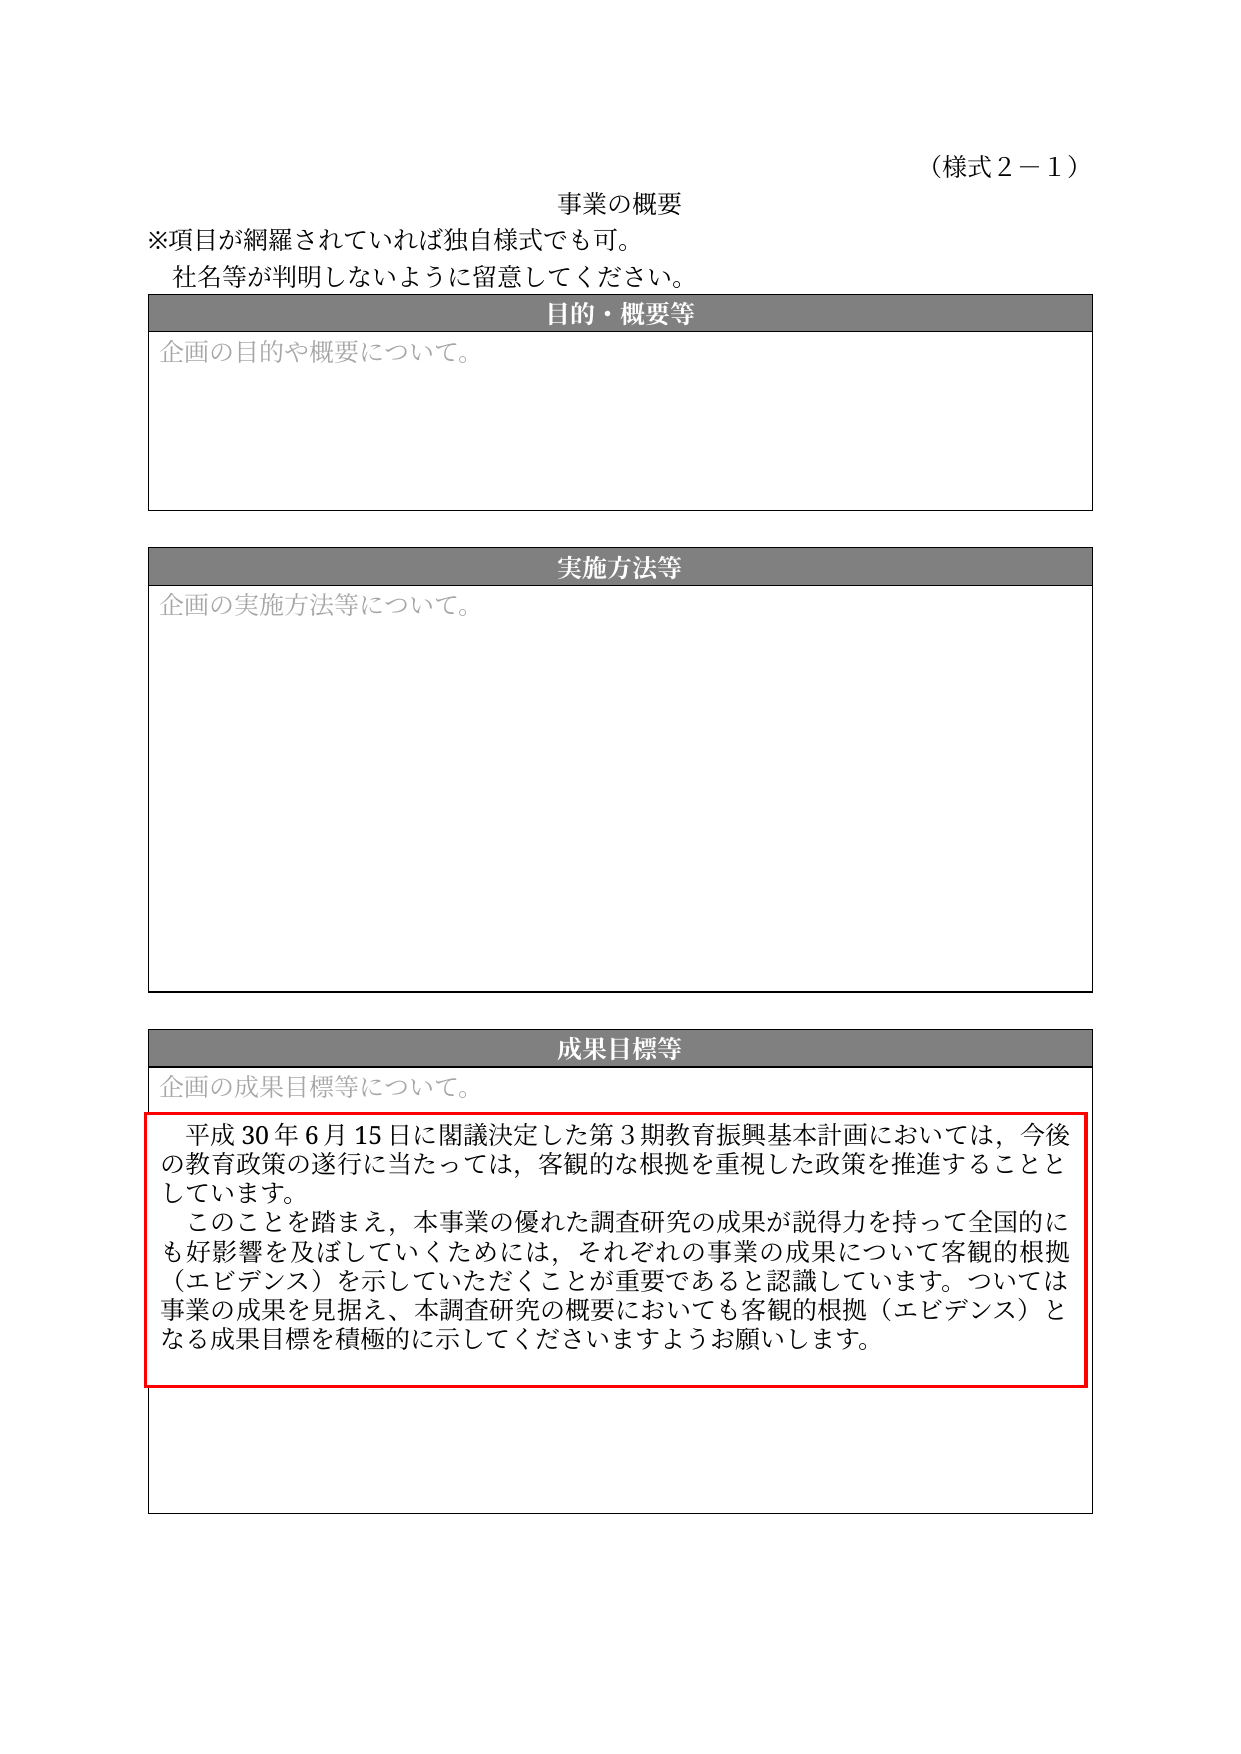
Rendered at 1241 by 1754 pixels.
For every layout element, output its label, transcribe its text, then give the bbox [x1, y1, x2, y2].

text ※項目が網羅されていれば独自様式でも可。 [148, 221, 1092, 257]
text 事業の概要 [148, 184, 1092, 221]
table_header 成果目標等 [149, 1030, 1092, 1066]
table_header 実施方法等 [149, 548, 1092, 585]
table_cell 企画の実施方法等について。 [149, 586, 1092, 991]
table_cell 企画の目的や概要について。 [149, 332, 1092, 510]
table_header 目的・概要等 [149, 295, 1092, 331]
table_cell 企画の成果目標等について。 [149, 1068, 1092, 1512]
text 社名等が判明しないように留意してください。 [148, 257, 1092, 294]
text （様式２－１） [148, 148, 1092, 184]
